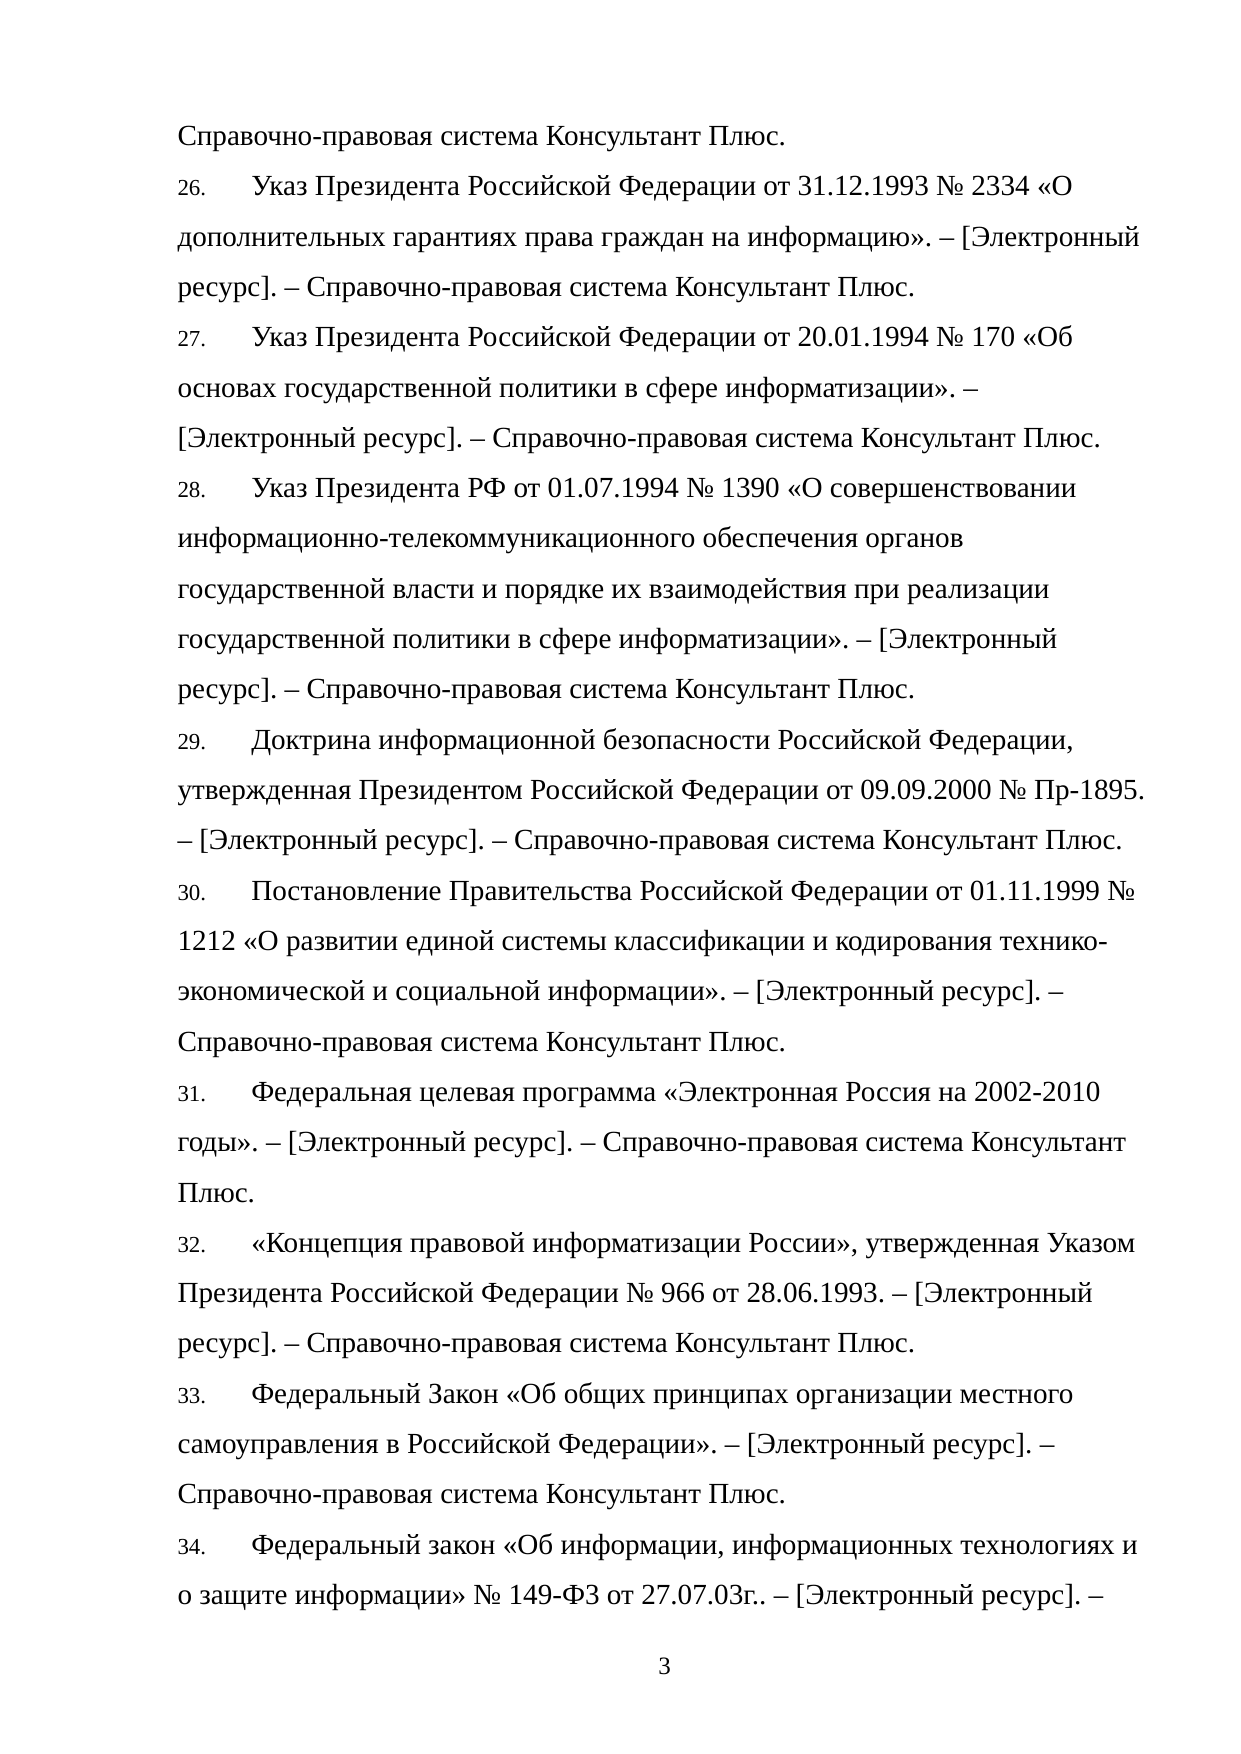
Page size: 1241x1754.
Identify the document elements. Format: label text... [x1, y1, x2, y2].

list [177, 1527, 1152, 1611]
list Федеральная целевая программа «Электронная Россия на 2002-2010 годы». – [Электронный ресурс]. – Справочно-правовая система Консультант Плюс. [177, 1074, 1152, 1208]
list Указ Президента РФ от 01.07.1994 № 1390 «О совершенствовании информационно-телекоммуникационного обеспечения органов государственной власти и порядке их взаимодействия при реализации государственной политики в сфере информатизации». – [Электронный ресурс]. – Справочно-правовая система Консультант Плюс. [177, 470, 1152, 705]
list Указ Президента Российской Федерации от 20.01.1994 № 170 «Об основах государственной политики в сфере информатизации». – [Электронный ресурс]. – Справочно-правовая система Консультант Плюс. [177, 319, 1152, 453]
list Доктрина информационной безопасности Российской Федерации, утвержденная Президентом Российской Федерации от 09.09.2000 № Пр-1895. – [Электронный ресурс]. – Справочно-правовая система Консультант Плюс. [177, 722, 1152, 856]
list Указ Президента Российской Федерации от 31.12.1993 № 2334 «О дополнительных гарантиях права граждан на информацию». – [Электронный ресурс]. – Справочно-правовая система Консультант Плюс. [177, 168, 1152, 303]
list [177, 118, 1152, 152]
list Постановление Правительства Российской Федерации от 01.11.1999 № 1212 «О развитии единой системы классификации и кодирования технико-экономической и социальной информации». – [Электронный ресурс]. – Справочно-правовая система Консультант Плюс. [177, 873, 1152, 1057]
list Федеральный Закон «Об общих принципах организации местного самоуправления в Российской Федерации». – [Электронный ресурс]. – Справочно-правовая система Консультант Плюс. [177, 1376, 1152, 1510]
list «Концепция правовой информатизации России», утвержденная Указом Президента Российской Федерации № 966 от 28.06.1993. – [Электронный ресурс]. – Справочно-правовая система Консультант Плюс. [177, 1225, 1152, 1359]
